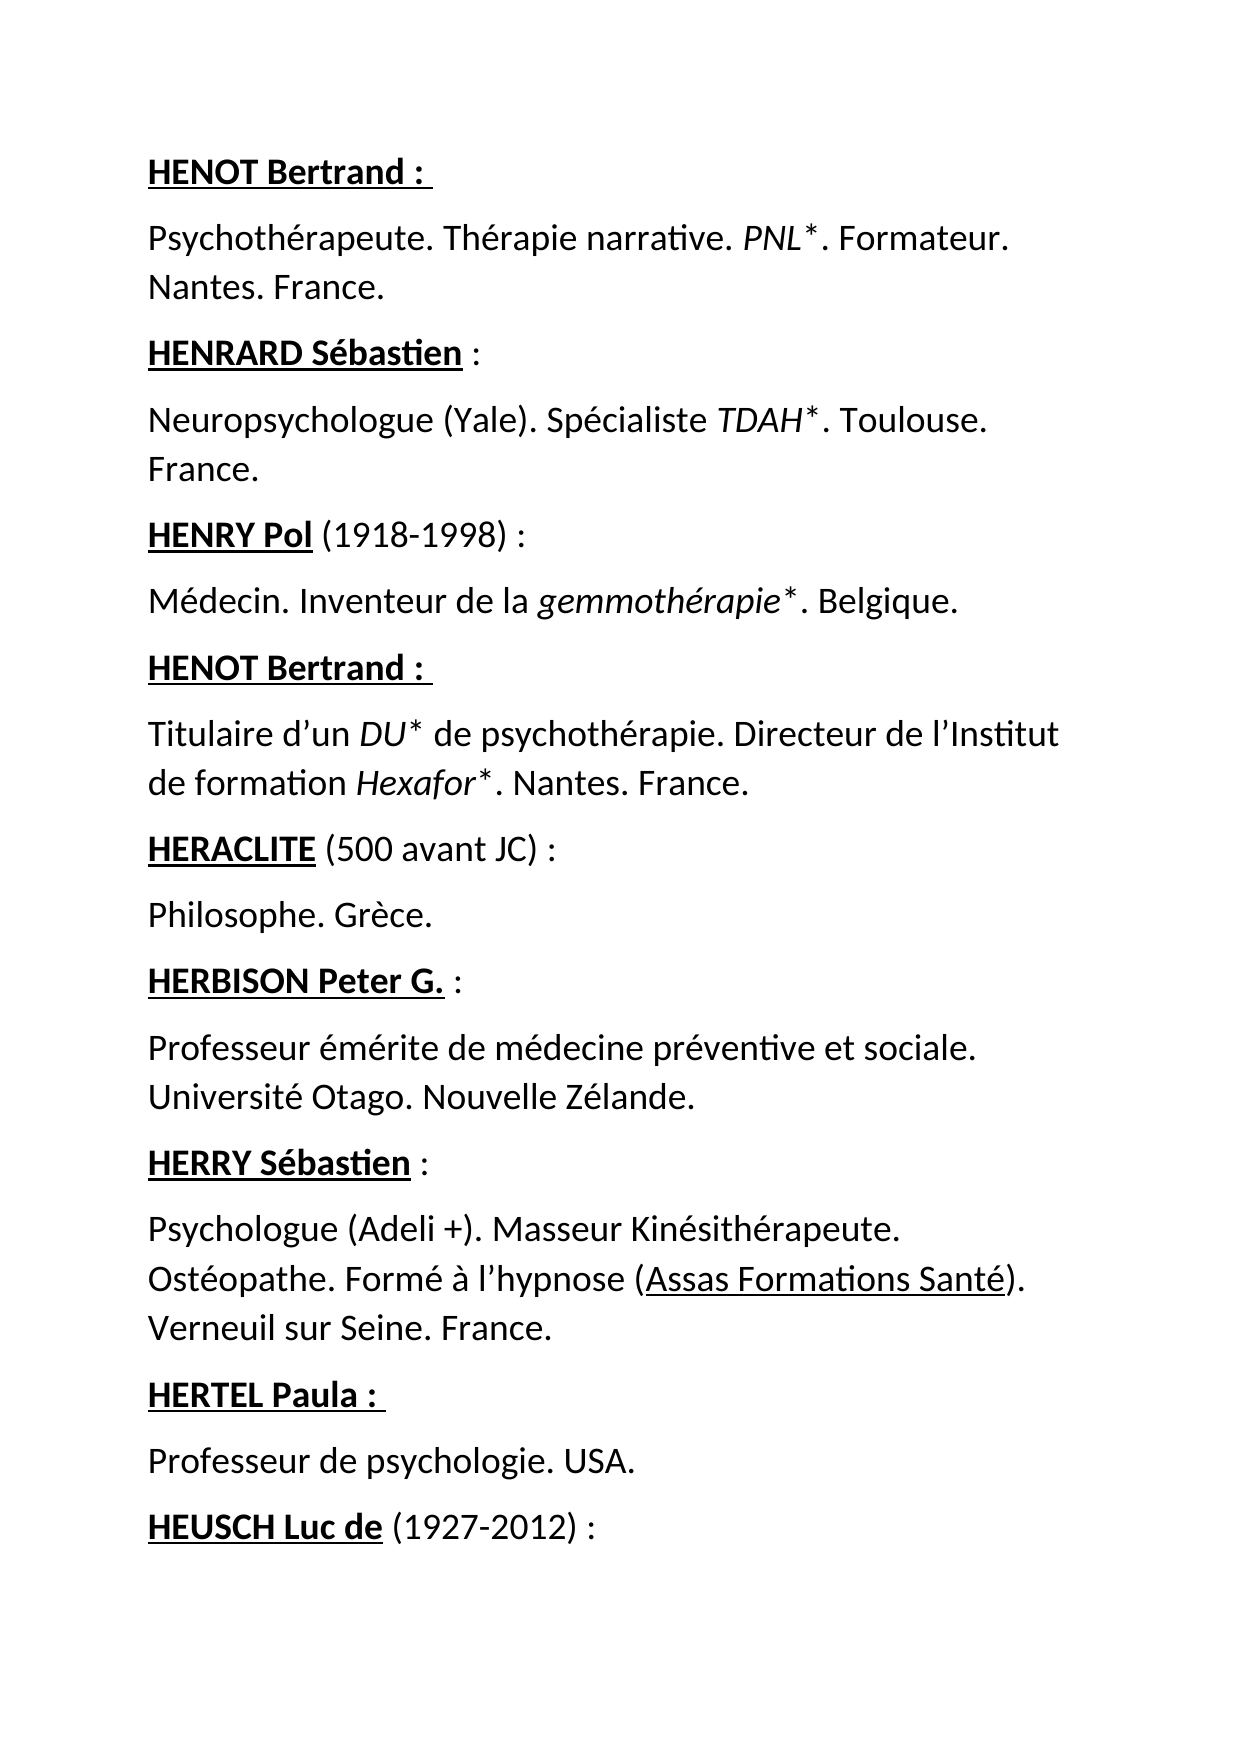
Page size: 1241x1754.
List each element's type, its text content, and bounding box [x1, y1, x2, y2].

text Médecin. Inventeur de la gemmothérapie*. Belgique. [148, 577, 1093, 623]
text HENRARD Sébastien : [148, 329, 1093, 375]
text Professeur de psychologie. USA. [148, 1437, 1093, 1482]
text HENOT Bertrand : [148, 148, 1093, 193]
text HERTEL Paula : [148, 1371, 1093, 1416]
text HERBISON Peter G. : [148, 957, 1093, 1003]
text Titulaire d’un DU* de psychothérapie. Directeur de l’Institut de formation Hexafor*. Nantes. France. [148, 709, 1093, 805]
text HENOT Bertrand : [148, 643, 1093, 689]
text Philosophe. Grèce. [148, 891, 1093, 937]
text Psychothérapeute. Thérapie narrative. PNL*. Formateur. Nantes. France. [148, 214, 1093, 309]
text HERRY Sébastien : [148, 1139, 1093, 1185]
text Professeur émérite de médecine préventive et sociale. Université Otago. Nouvelle Zélande. [148, 1024, 1093, 1119]
text Psychologue (Adeli +). Masseur Kinésithérapeute. Ostéopathe. Formé à l’hypnose (Assas Formations Santé). Verneuil sur Seine. France. [148, 1205, 1093, 1350]
text HERACLITE (500 avant JC) : [148, 825, 1093, 871]
text HENRY Pol (1918-1998) : [148, 511, 1093, 557]
text HEUSCH Luc de (1927-2012) : [148, 1503, 1093, 1549]
text Neuropsychologue (Yale). Spécialiste TDAH*. Toulouse. France. [148, 396, 1093, 491]
